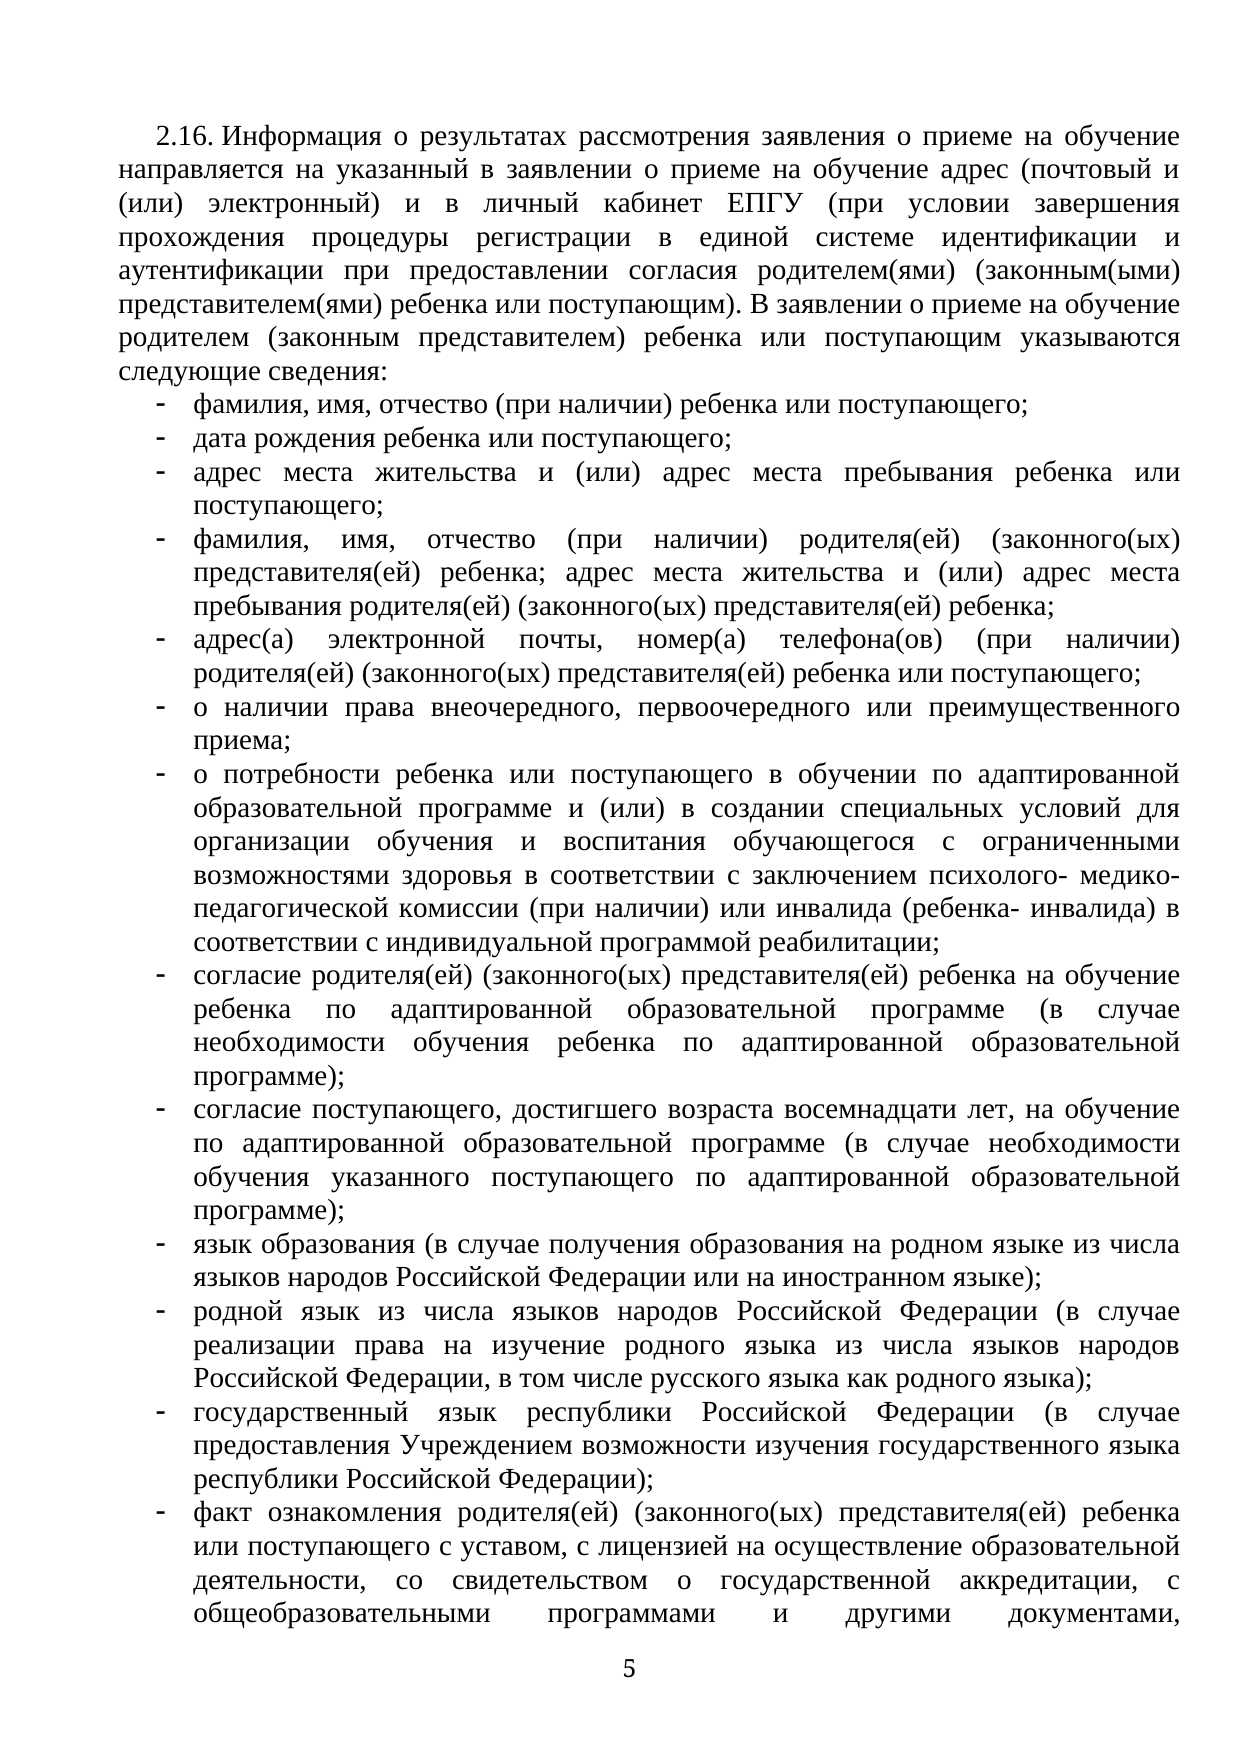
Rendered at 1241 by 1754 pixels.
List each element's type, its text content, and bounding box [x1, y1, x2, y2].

list Информация о результатах рассмотрения заявления о приеме на обучение направляется на указанный в заявлении о приеме на обучение адрес (почтовый и (или) электронный) и в личный кабинет ЕПГУ (при условии завершения прохождения процедуры регистрации в единой системе идентификации и аутентификации при предоставлении согласия родителем(ями) (законным(ыми) представителем(ями) ребенка или поступающим). В заявлении о приеме на обучение родителем (законным представителем) ребенка или поступающим указываются следующие сведения: [118, 118, 1181, 386]
list согласие родителя(ей) (законного(ых) представителя(ей) ребенка на обучение ребенка по адаптированной образовательной программе (в случае необходимости обучения ребенка по адаптированной образовательной программе); [156, 957, 1181, 1092]
list государственный язык республики Российской Федерации (в случае предоставления Учреждением возможности изучения государственного языка республики Российской Федерации); [156, 1394, 1181, 1494]
list язык образования (в случае получения образования на родном языке из числа языков народов Российской Федерации или на иностранном языке); [156, 1226, 1181, 1293]
list о наличии права внеочередного, первоочередного или преимущественного приема; [156, 689, 1181, 756]
list фамилия, имя, отчество (при наличии) ребенка или поступающего; [156, 386, 1181, 420]
list согласие поступающего, достигшего возраста восемнадцати лет, на обучение по адаптированной образовательной программе (в случае необходимости обучения указанного поступающего по адаптированной образовательной программе); [156, 1092, 1181, 1226]
list фамилия, имя, отчество (при наличии) родителя(ей) (законного(ых) представителя(ей) ребенка; адрес места жительства и (или) адрес места пребывания родителя(ей) (законного(ых) представителя(ей) ребенка; [156, 521, 1181, 622]
list адрес места жительства и (или) адрес места пребывания ребенка или поступающего; [156, 454, 1181, 521]
list родной язык из числа языков народов Российской Федерации (в случае реализации права на изучение родного языка из числа языков народов Российской Федерации, в том числе русского языка как родного языка); [156, 1293, 1181, 1394]
list адрес(а) электронной почты, номер(а) телефона(ов) (при наличии) родителя(ей) (законного(ых) представителя(ей) ребенка или поступающего; [156, 622, 1181, 689]
list дата рождения ребенка или поступающего; [156, 420, 1181, 454]
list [156, 1494, 1181, 1629]
list о потребности ребенка или поступающего в обучении по адаптированной образовательной программе и (или) в создании специальных условий для организации обучения и воспитания обучающегося с ограниченными возможностями здоровья в соответствии с заключением психолого- медико-педагогической комиссии (при наличии) или инвалида (ребенка- инвалида) в соответствии с индивидуальной программой реабилитации; [156, 756, 1181, 957]
